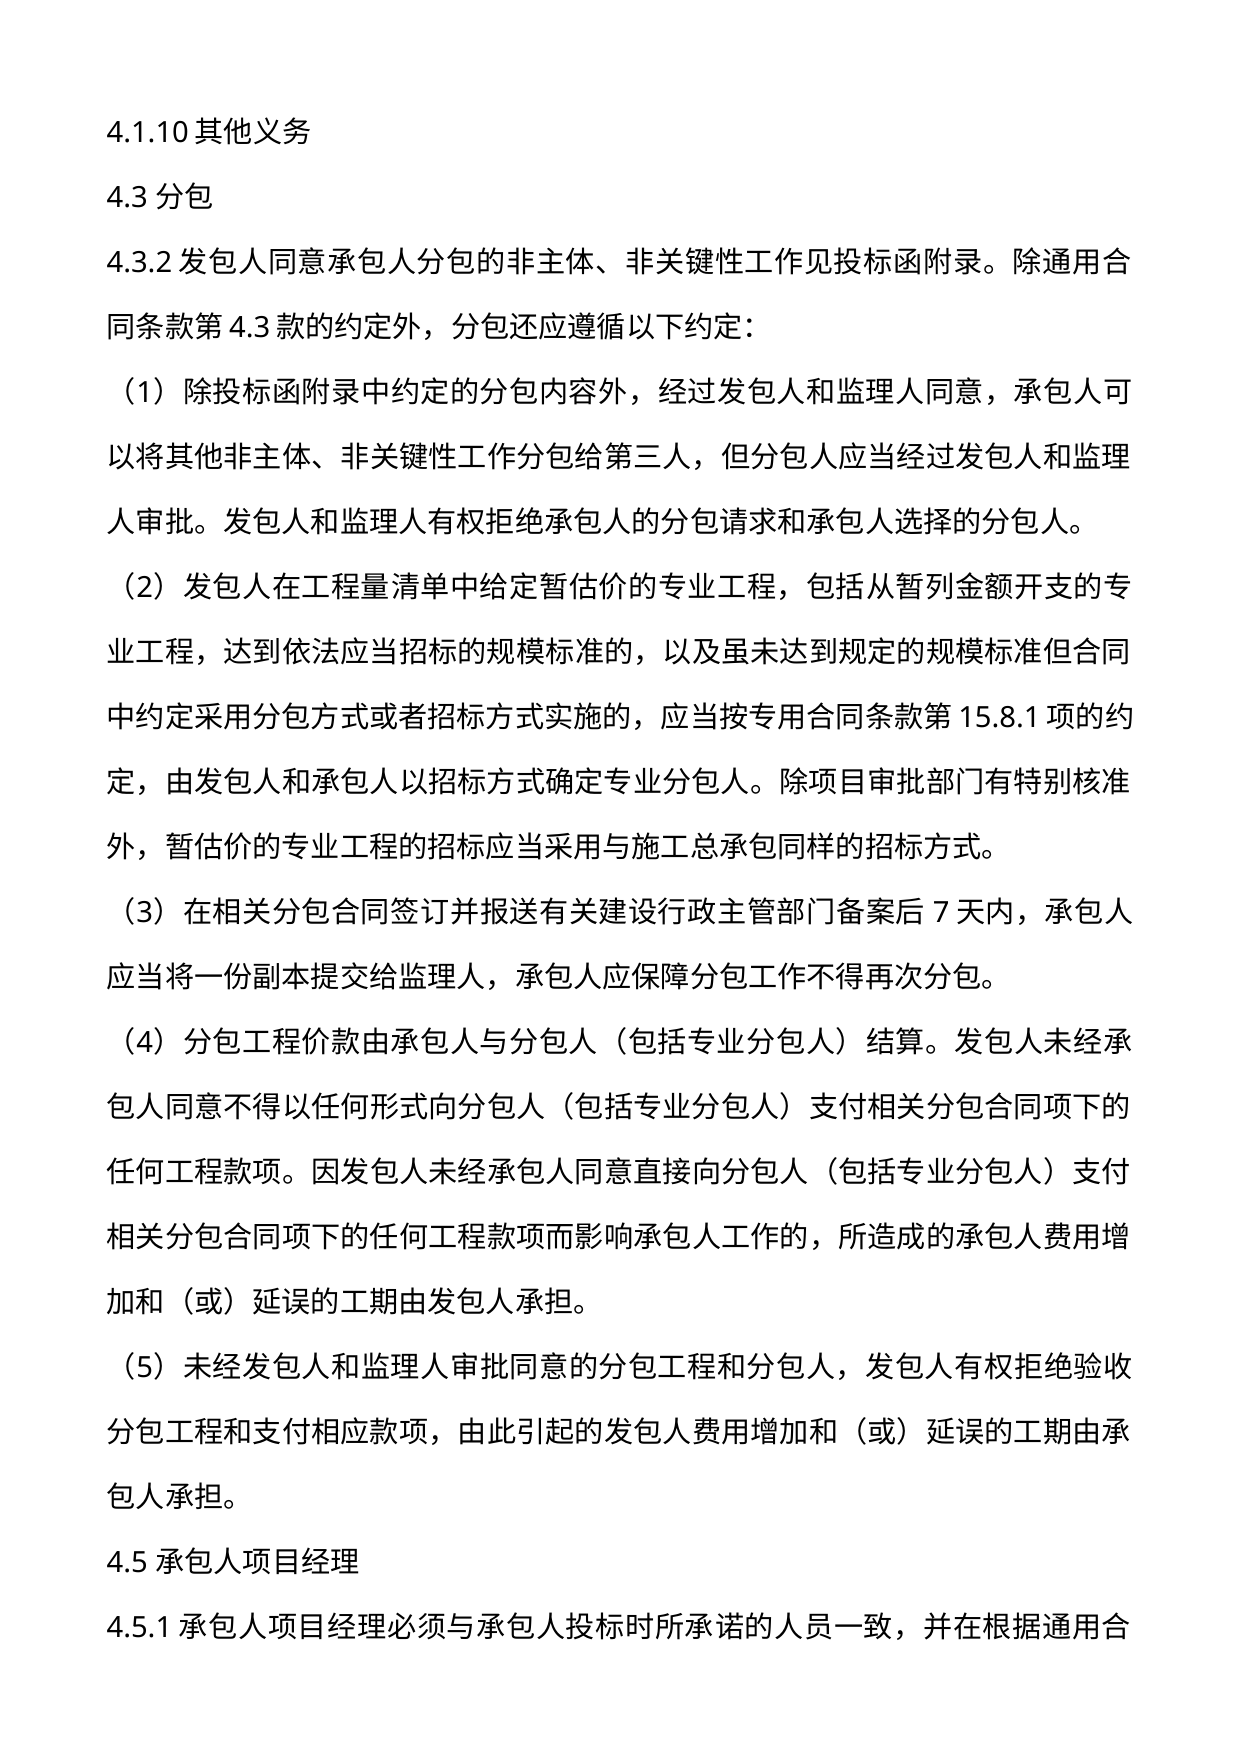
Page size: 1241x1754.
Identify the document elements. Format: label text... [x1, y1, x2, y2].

text （1）除投标函附录中约定的分包内容外，经过发包人和监理人同意，承包人可以将其他非主体、非关键性工作分包给第三人，但分包人应当经过发包人和监理人审批。发包人和监理人有权拒绝承包人的分包请求和承包人选择的分包人。 [106, 357, 1134, 552]
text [106, 1592, 1134, 1657]
text （4）分包工程价款由承包人与分包人（包括专业分包人）结算。发包人未经承包人同意不得以任何形式向分包人（包括专业分包人）支付相关分包合同项下的任何工程款项。因发包人未经承包人同意直接向分包人（包括专业分包人）支付相关分包合同项下的任何工程款项而影响承包人工作的，所造成的承包人费用增加和（或）延误的工期由发包人承担。 [106, 1007, 1134, 1332]
text 4.5 承包人项目经理 [106, 1527, 1134, 1592]
text 4.3 分包 [106, 162, 1134, 227]
text （3）在相关分包合同签订并报送有关建设行政主管部门备案后7天内，承包人应当将一份副本提交给监理人，承包人应保障分包工作不得再次分包。 [106, 877, 1134, 1007]
text 其他义务 [106, 97, 1134, 162]
text （5）未经发包人和监理人审批同意的分包工程和分包人，发包人有权拒绝验收分包工程和支付相应款项，由此引起的发包人费用增加和（或）延误的工期由承包人承担。 [106, 1332, 1134, 1527]
text 发包人同意承包人分包的非主体、非关键性工作见投标函附录。除通用合同条款第4.3款的约定外，分包还应遵循以下约定： [106, 227, 1134, 357]
text （2）发包人在工程量清单中给定暂估价的专业工程，包括从暂列金额开支的专业工程，达到依法应当招标的规模标准的，以及虽未达到规定的规模标准但合同中约定采用分包方式或者招标方式实施的，应当按专用合同条款第项的约定，由发包人和承包人以招标方式确定专业分包人。除项目审批部门有特别核准外，暂估价的专业工程的招标应当采用与施工总承包同样的招标方式。 [106, 552, 1134, 877]
